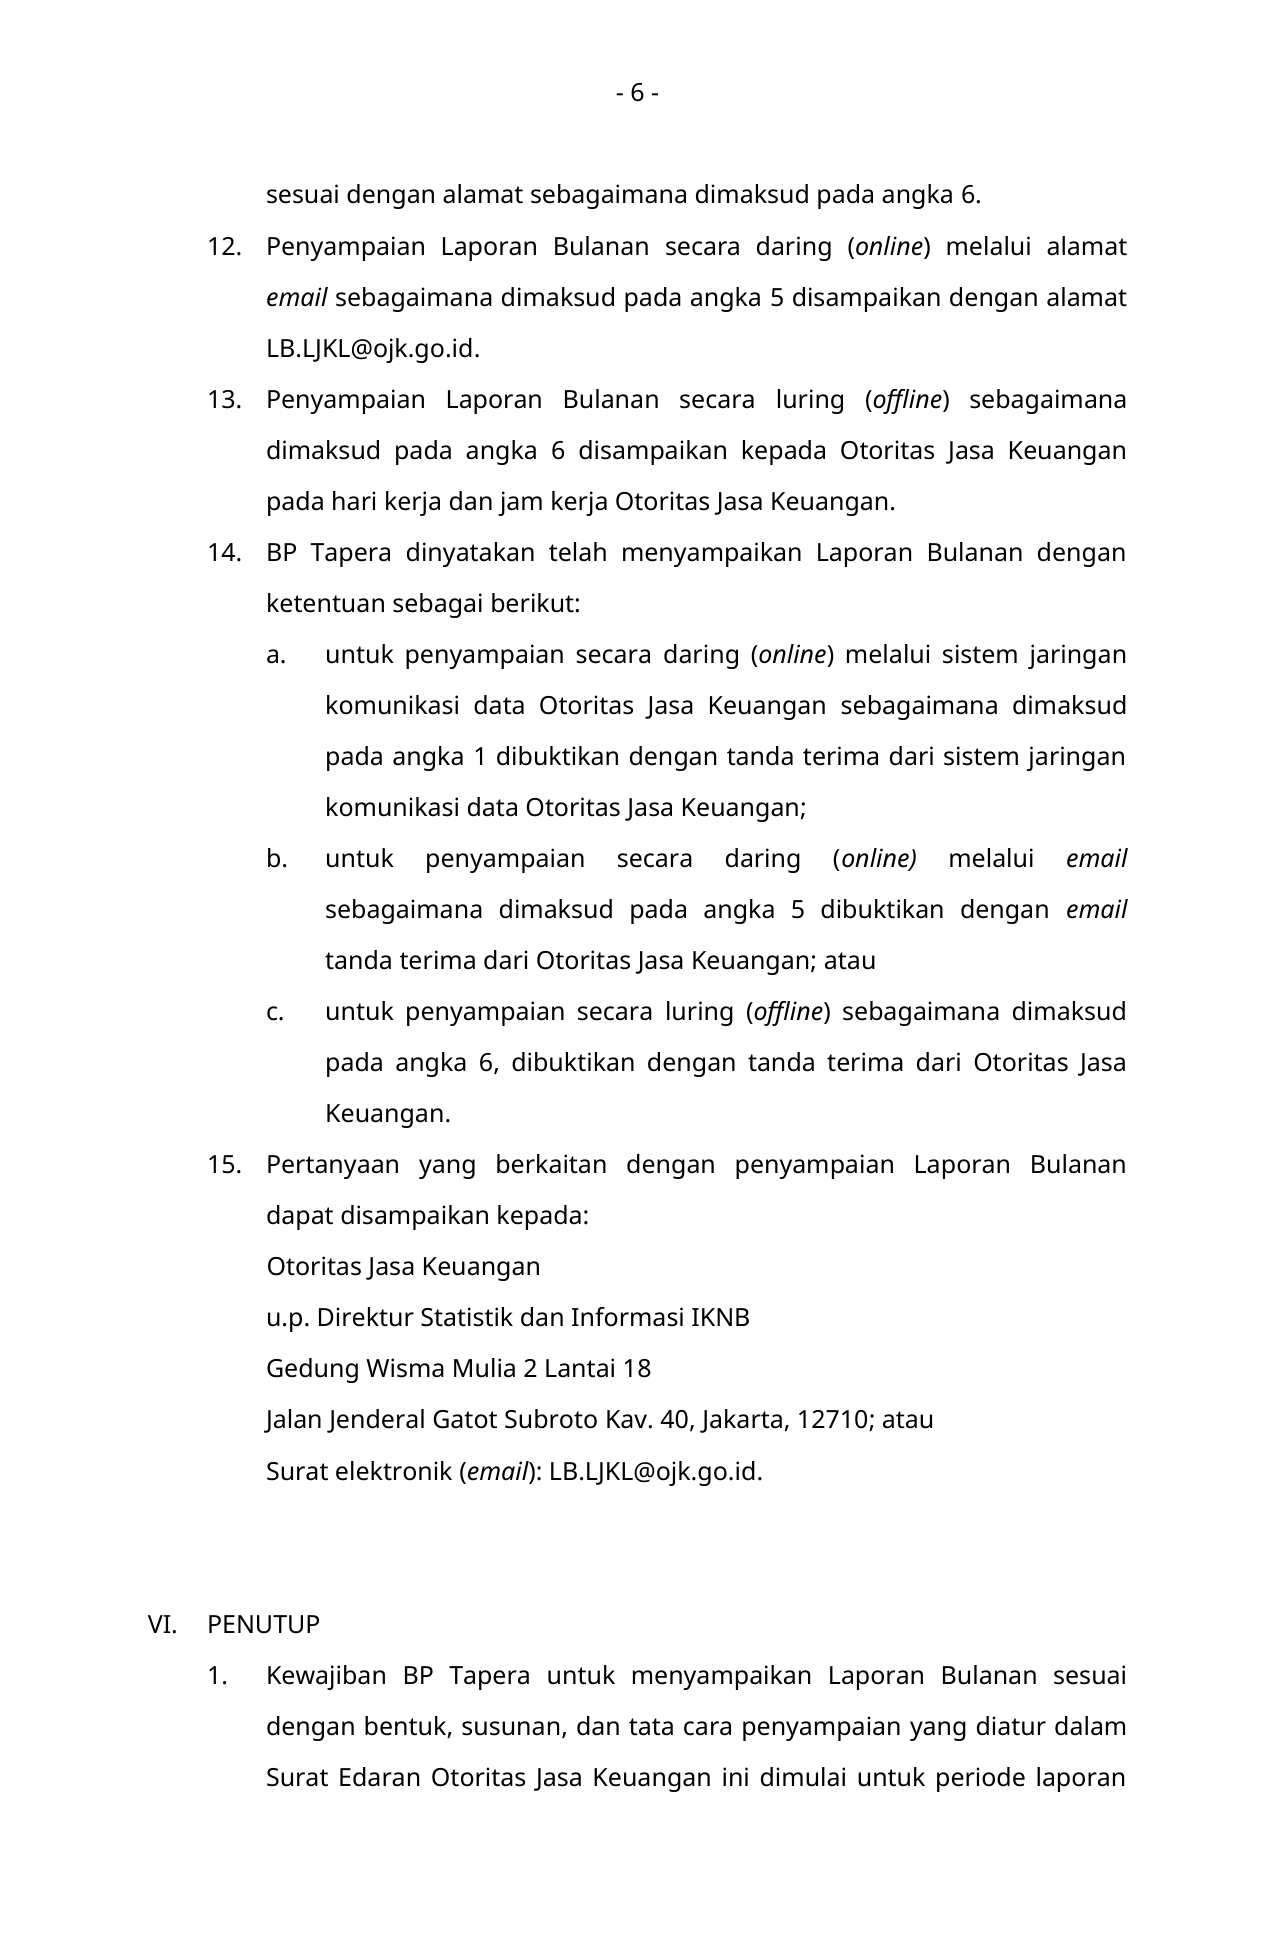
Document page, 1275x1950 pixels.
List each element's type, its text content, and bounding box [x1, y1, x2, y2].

text Otoritas Jasa Keuangan [148, 1249, 1127, 1283]
list BP Tapera dinyatakan telah menyampaikan Laporan Bulanan dengan ketentuan sebagai berikut: [207, 534, 1127, 619]
list Surat elektronik (email): LB.LJKL@ojk.go.id. [266, 1453, 1127, 1487]
list untuk penyampaian secara luring (offline) sebagaimana dimaksud pada angka 6, dibuktikan dengan tanda terima dari Otoritas Jasa Keuangan. [266, 994, 1127, 1130]
list PENUTUP [148, 1606, 1127, 1640]
list Penyampaian Laporan Bulanan secara daring (online) melalui alamat email sebagaimana dimaksud pada angka 5 disampaikan dengan alamat LB.LJKL@ojk.go.id. [207, 228, 1127, 364]
text sesuai dengan alamat sebagaimana dimaksud pada angka 6. [266, 177, 1127, 211]
list Penyampaian Laporan Bulanan secara luring (offline) sebagaimana dimaksud pada angka 6 disampaikan kepada Otoritas Jasa Keuangan pada hari kerja dan jam kerja Otoritas Jasa Keuangan. [207, 381, 1127, 517]
list untuk penyampaian secara daring (online) melalui sistem jaringan komunikasi data Otoritas Jasa Keuangan sebagaimana dimaksud pada angka 1 dibuktikan dengan tanda terima dari sistem jaringan komunikasi data Otoritas Jasa Keuangan; [266, 637, 1127, 824]
list untuk penyampaian secara daring (online) melalui email sebagaimana dimaksud pada angka 5 dibuktikan dengan email tanda terima dari Otoritas Jasa Keuangan; atau [266, 841, 1127, 977]
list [207, 1657, 1127, 1793]
list Pertanyaan yang berkaitan dengan penyampaian Laporan Bulanan dapat disampaikan kepada: [207, 1147, 1127, 1232]
list Jalan Jenderal Gatot Subroto Kav. 40, Jakarta, 12710; atau [266, 1402, 1127, 1436]
list u.p. Direktur Statistik dan Informasi IKNB [266, 1300, 1127, 1334]
list Gedung Wisma Mulia 2 Lantai 18 [266, 1351, 1127, 1385]
